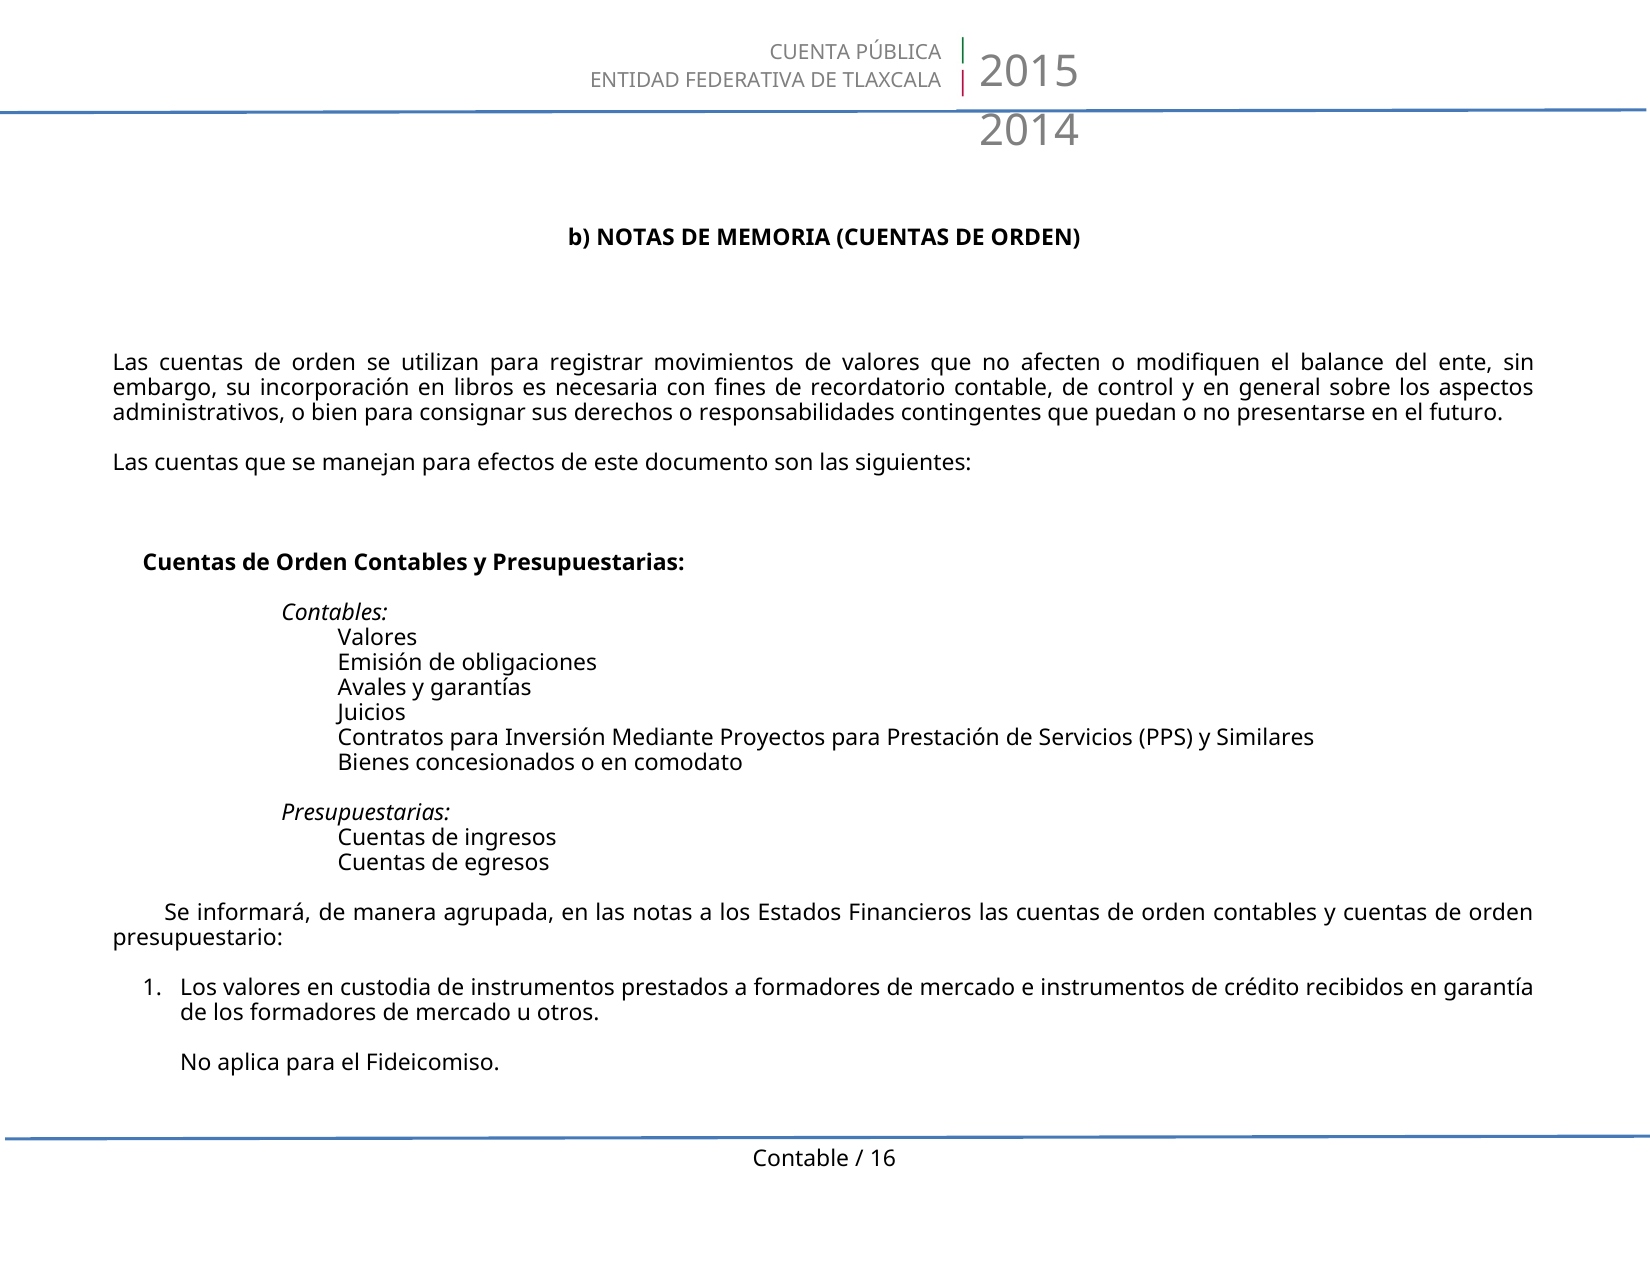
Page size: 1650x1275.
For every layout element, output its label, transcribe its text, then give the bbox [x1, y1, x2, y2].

text Cuentas de egresos [281, 850, 1536, 875]
text Contratos para Inversión Mediante Proyectos para Prestación de Servicios (PPS) y Similares [281, 725, 1536, 750]
text Se informará, de manera agrupada, en las notas a los Estados Financieros las cuentas de orden contables y cuentas de orden presupuestario: [112, 900, 1536, 950]
list Los valores en custodia de instrumentos prestados a formadores de mercado e instrumentos de crédito recibidos en garantía de los formadores de mercado u otros. [142, 975, 1536, 1025]
text Avales y garantías [281, 675, 1536, 700]
text b) NOTAS DE MEMORIA (CUENTAS DE ORDEN) [112, 225, 1536, 250]
text No aplica para el Fideicomiso. [180, 1050, 1536, 1075]
text Las cuentas que se manejan para efectos de este documento son las siguientes: [112, 450, 1536, 475]
text Cuentas de Orden Contables y Presupuestarias: [112, 550, 1536, 575]
text Emisión de obligaciones [281, 650, 1536, 675]
text Juicios [281, 700, 1536, 725]
text Cuentas de ingresos [281, 825, 1536, 850]
text Valores [281, 625, 1536, 650]
text Bienes concesionados o en comodato [281, 750, 1536, 775]
picture [956, 28, 974, 100]
text Contables: [281, 600, 1536, 625]
text Presupuestarias: [281, 800, 1536, 825]
text Las cuentas de orden se utilizan para registrar movimientos de valores que no afecten o modifiquen el balance del ente, sin embargo, su incorporación en libros es necesaria con fines de recordatorio contable, de control y en general sobre los aspectos administrativos, o bien para consignar sus derechos o responsabilidades contingentes que puedan o no presentarse en el futuro. [112, 350, 1536, 425]
